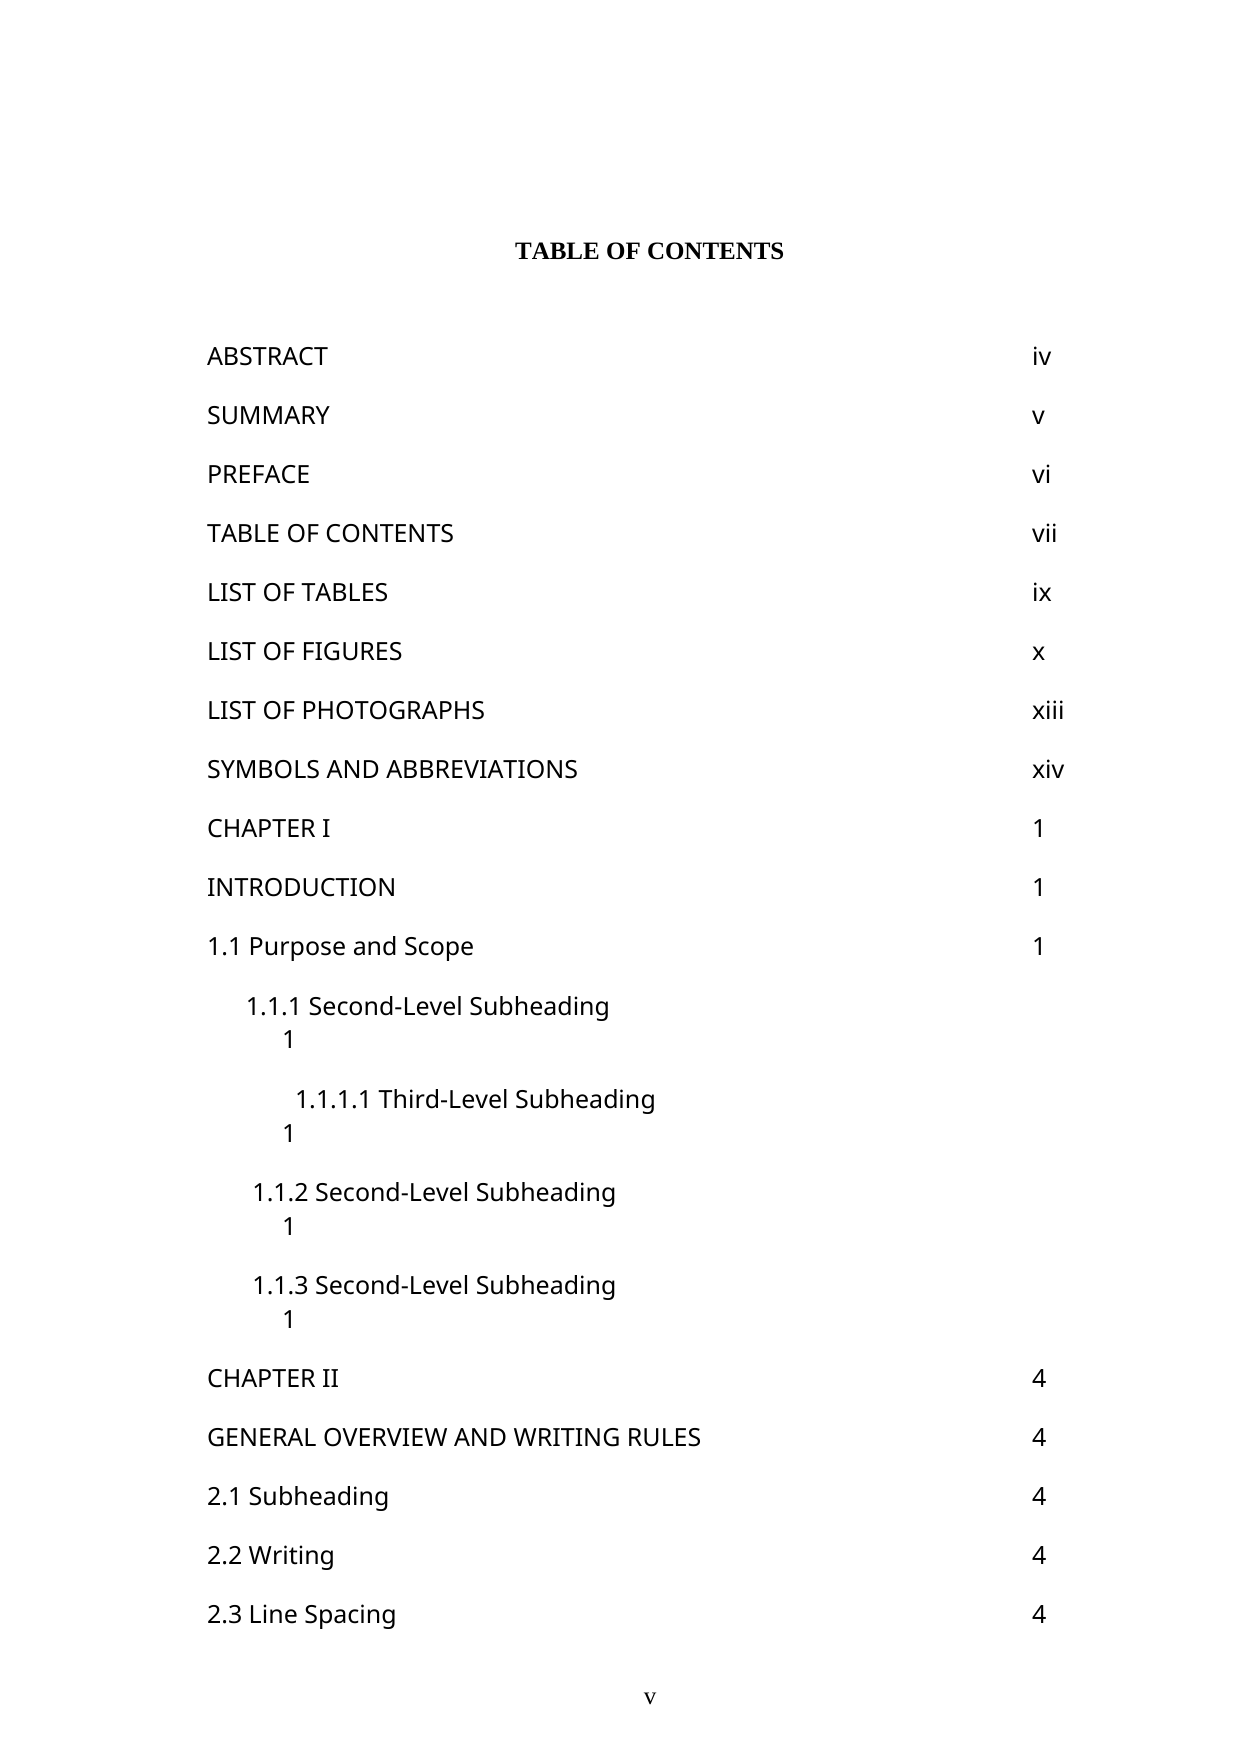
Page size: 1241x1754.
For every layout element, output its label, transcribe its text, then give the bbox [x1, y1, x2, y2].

text CHAPTER I 1 [207, 811, 1092, 845]
text LIST OF PHOTOGRAPHS xiii [207, 693, 1092, 727]
text 2.2 Writing 4 [207, 1538, 1092, 1572]
text ABSTRACT iv [207, 338, 1092, 372]
text 1.1.1.1 Third-Level Subheading 1 [207, 1081, 1092, 1149]
text PREFACE vi [207, 457, 1092, 491]
text CHAPTER II 4 [207, 1361, 1092, 1395]
text SUMMARY v [207, 397, 1092, 432]
text GENERAL OVERVIEW AND WRITING RULES 4 [207, 1420, 1092, 1454]
text TABLE OF CONTENTS vii [207, 516, 1092, 550]
text TABLE OF CONTENTS [207, 236, 1092, 265]
text 1.1.1 Second-Level Subheading 1 [207, 988, 1092, 1056]
text LIST OF FIGURES x [207, 634, 1092, 668]
text INTRODUCTION 1 [207, 870, 1092, 904]
text 1.1.2 Second-Level Subheading 1 [207, 1174, 1092, 1242]
text SYMBOLS AND ABBREVIATIONS xiv [207, 752, 1092, 786]
text 1.1 Purpose and Scope 1 [207, 929, 1092, 963]
text LIST OF TABLES ix [207, 575, 1092, 609]
text 1.1.3 Second-Level Subheading 1 [207, 1267, 1092, 1336]
text 2.3 Line Spacing 4 [207, 1597, 1092, 1631]
text 2.1 Subheading 4 [207, 1479, 1092, 1513]
